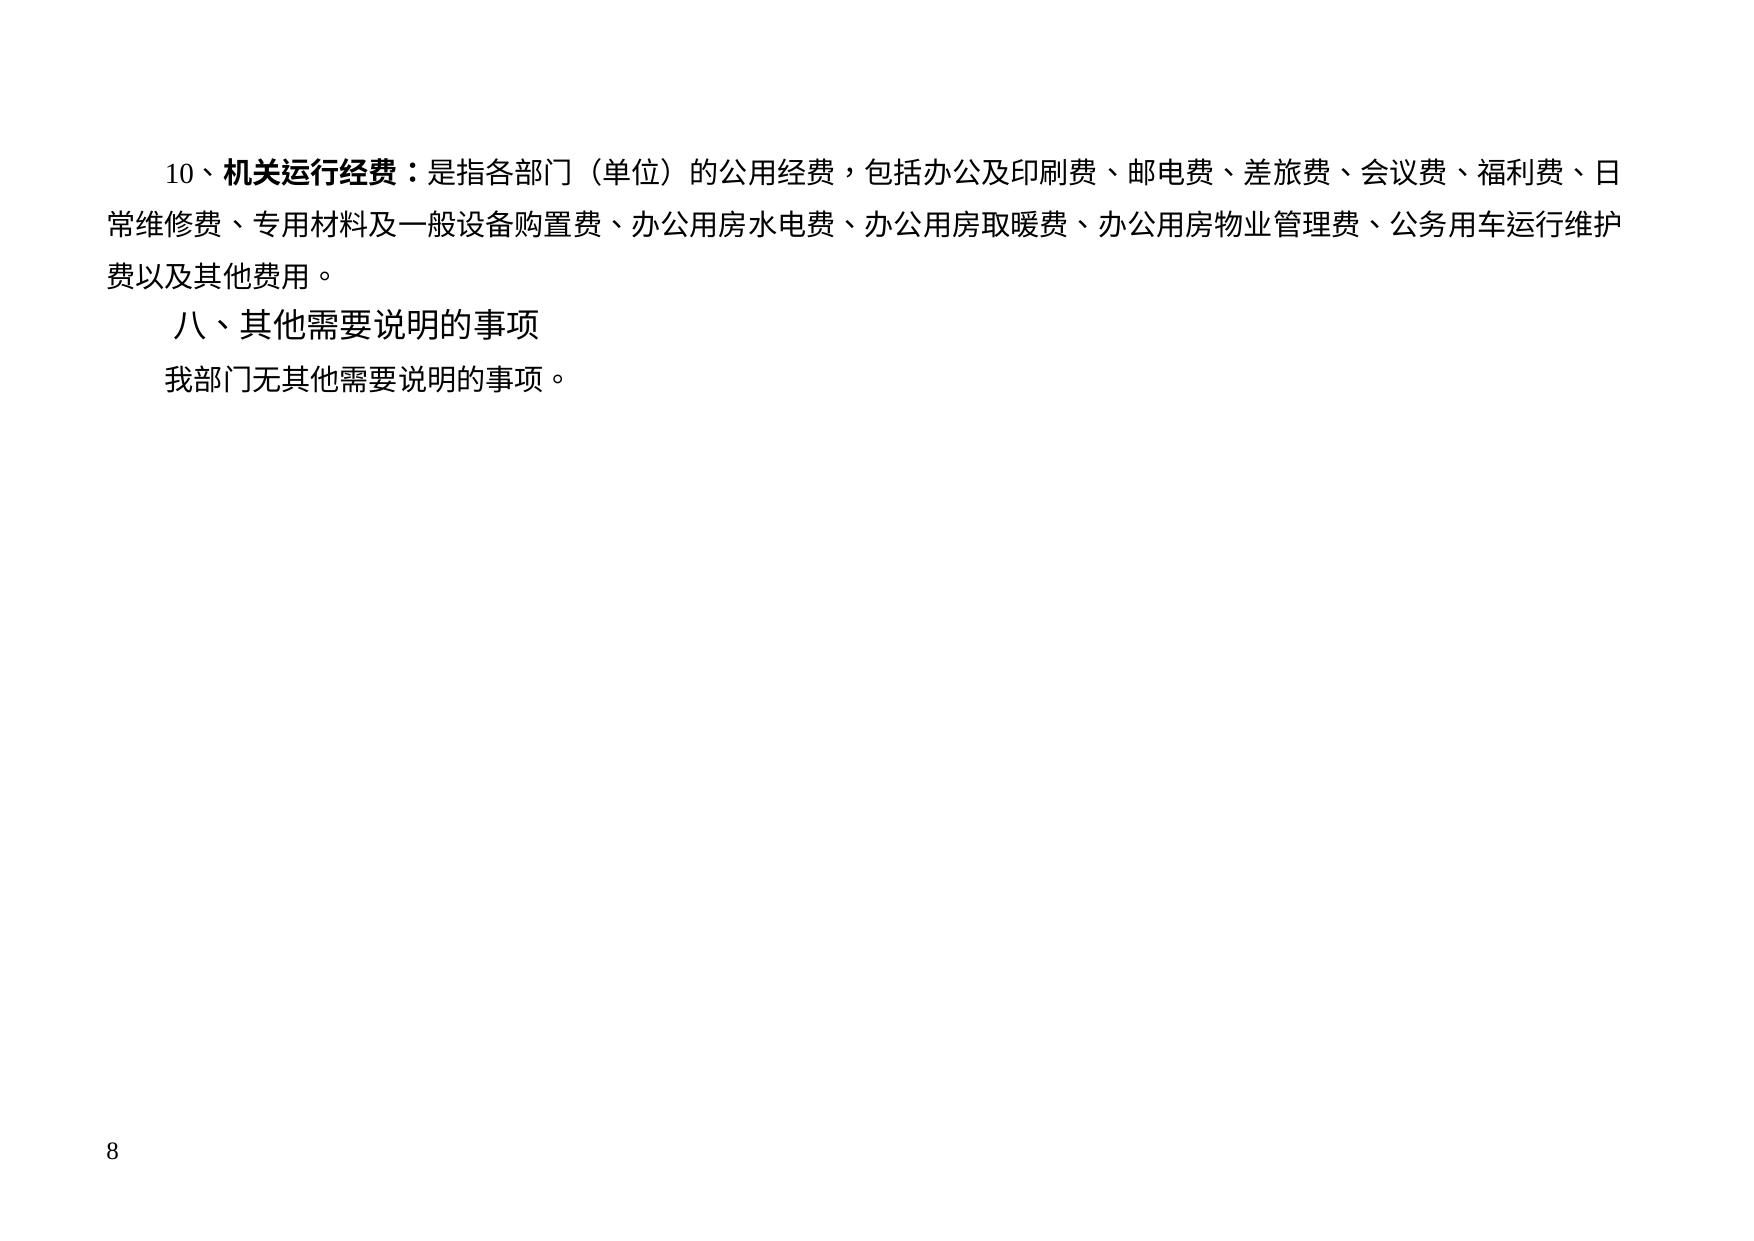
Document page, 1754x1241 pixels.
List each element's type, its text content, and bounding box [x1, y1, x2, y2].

text 我部门无其他需要说明的事项。 [106, 348, 1648, 401]
text 八、其他需要说明的事项 [106, 299, 1648, 347]
text 10、机关运行经费：是指各部门（单位）的公用经费，包括办公及印刷费、邮电费、差旅费、会议费、福利费、日常维修费、专用材料及一般设备购置费、办公用房水电费、办公用房取暖费、办公用房物业管理费、公务用车运行维护费以及其他费用。 [106, 142, 1648, 298]
